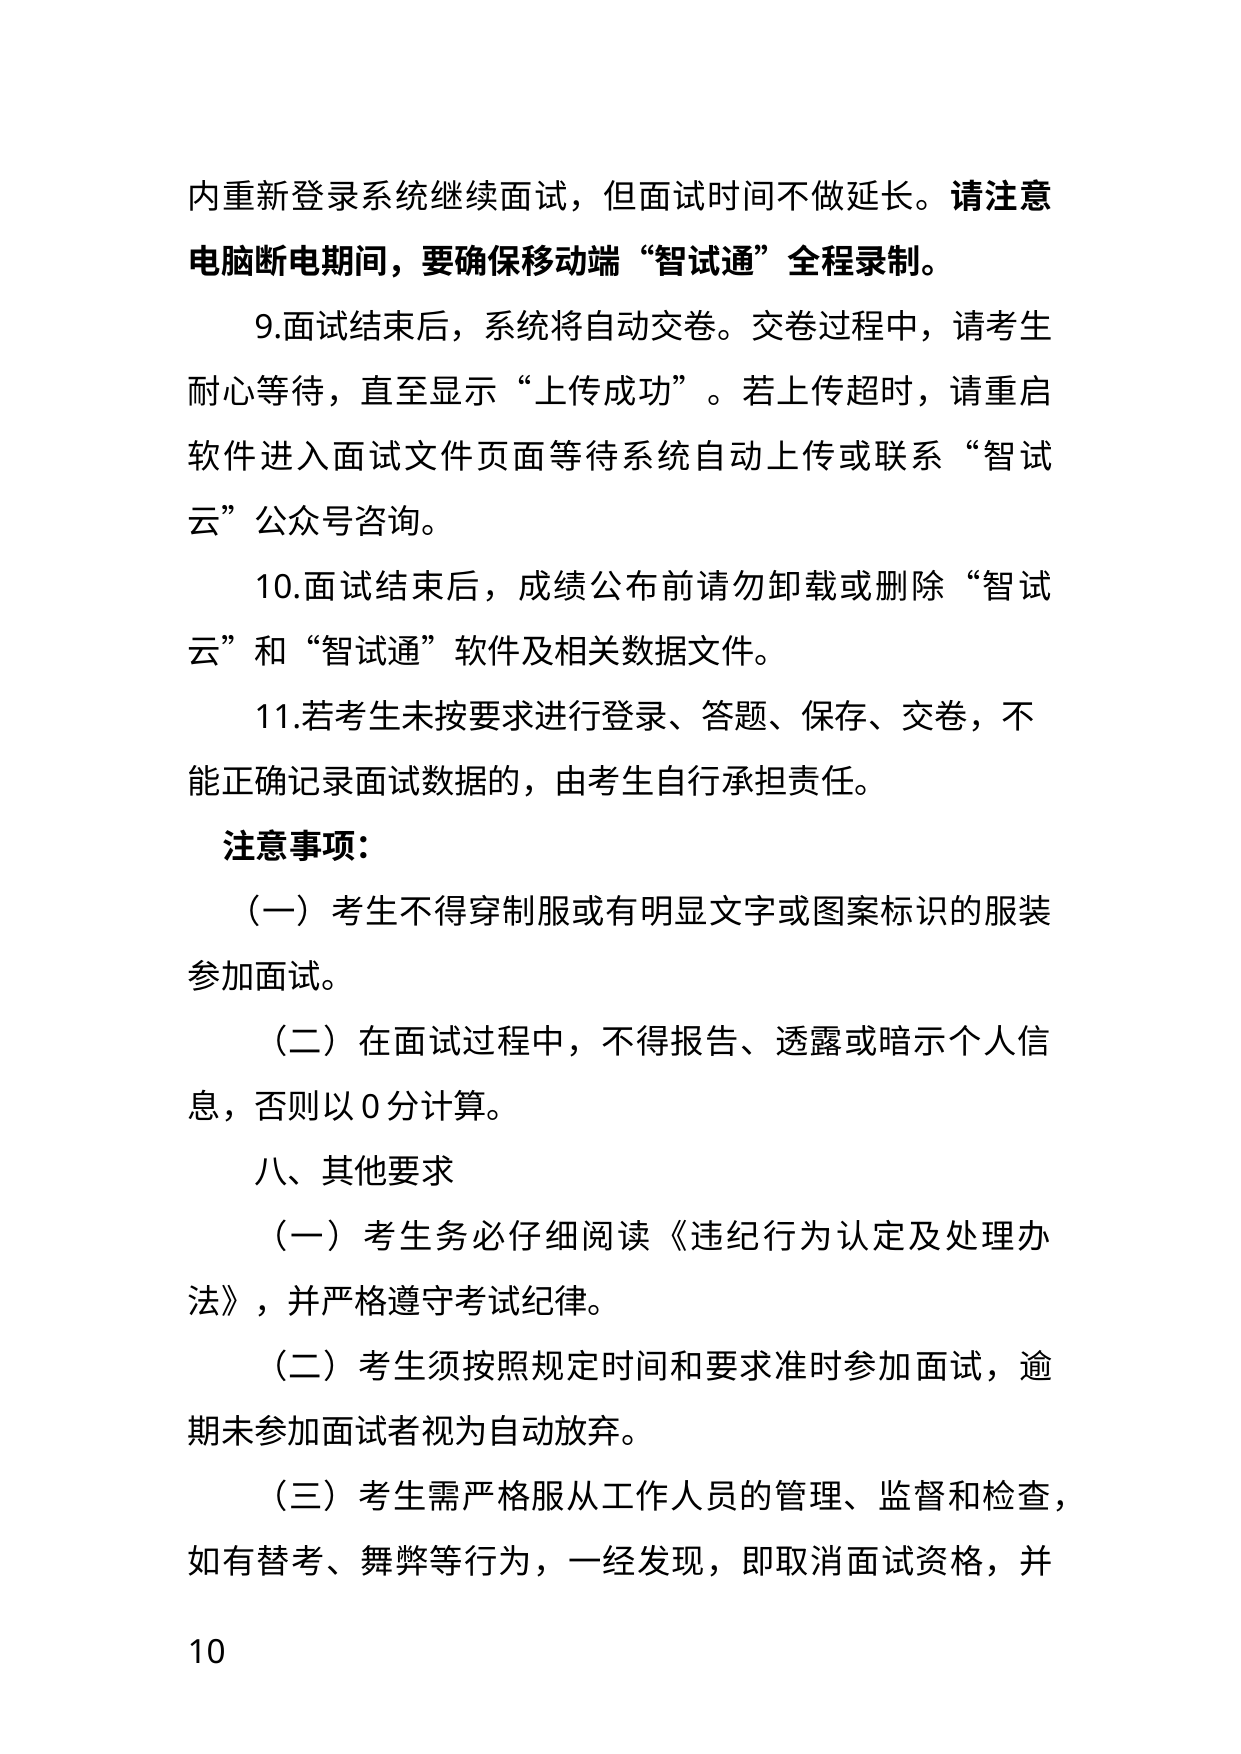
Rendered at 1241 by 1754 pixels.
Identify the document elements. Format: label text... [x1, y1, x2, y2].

text （二）考生须按照规定时间和要求准时参加面试，逾期未参加面试者视为自动放弃。 [187, 1332, 1053, 1462]
text （一）考生务必仔细阅读《违纪行为认定及处理办法》，并严格遵守考试纪律。 [187, 1202, 1053, 1332]
text （一）考生不得穿制服或有明显文字或图案标识的服装参加面试。 [187, 877, 1053, 1007]
list 八、其他要求 [187, 1137, 1053, 1202]
text （二）在面试过程中，不得报告、透露或暗示个人信息，否则以0分计算。 [187, 1007, 1053, 1137]
text 9.面试结束后，系统将自动交卷。交卷过程中，请考生耐心等待，直至显示“上传成功”。若上传超时，请重启软件进入面试文件页面等待系统自动上传或联系“智试云”公众号咨询。 [187, 292, 1053, 552]
text 10.面试结束后，成绩公布前请勿卸载或删除“智试云”和“智试通”软件及相关数据文件。 [187, 552, 1053, 682]
text 11.若考生未按要求进行登录、答题、保存、交卷，不能正确记录面试数据的，由考生自行承担责任。 [187, 682, 1053, 812]
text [187, 1462, 1053, 1592]
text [187, 162, 1053, 292]
text 注意事项： [187, 812, 1053, 877]
